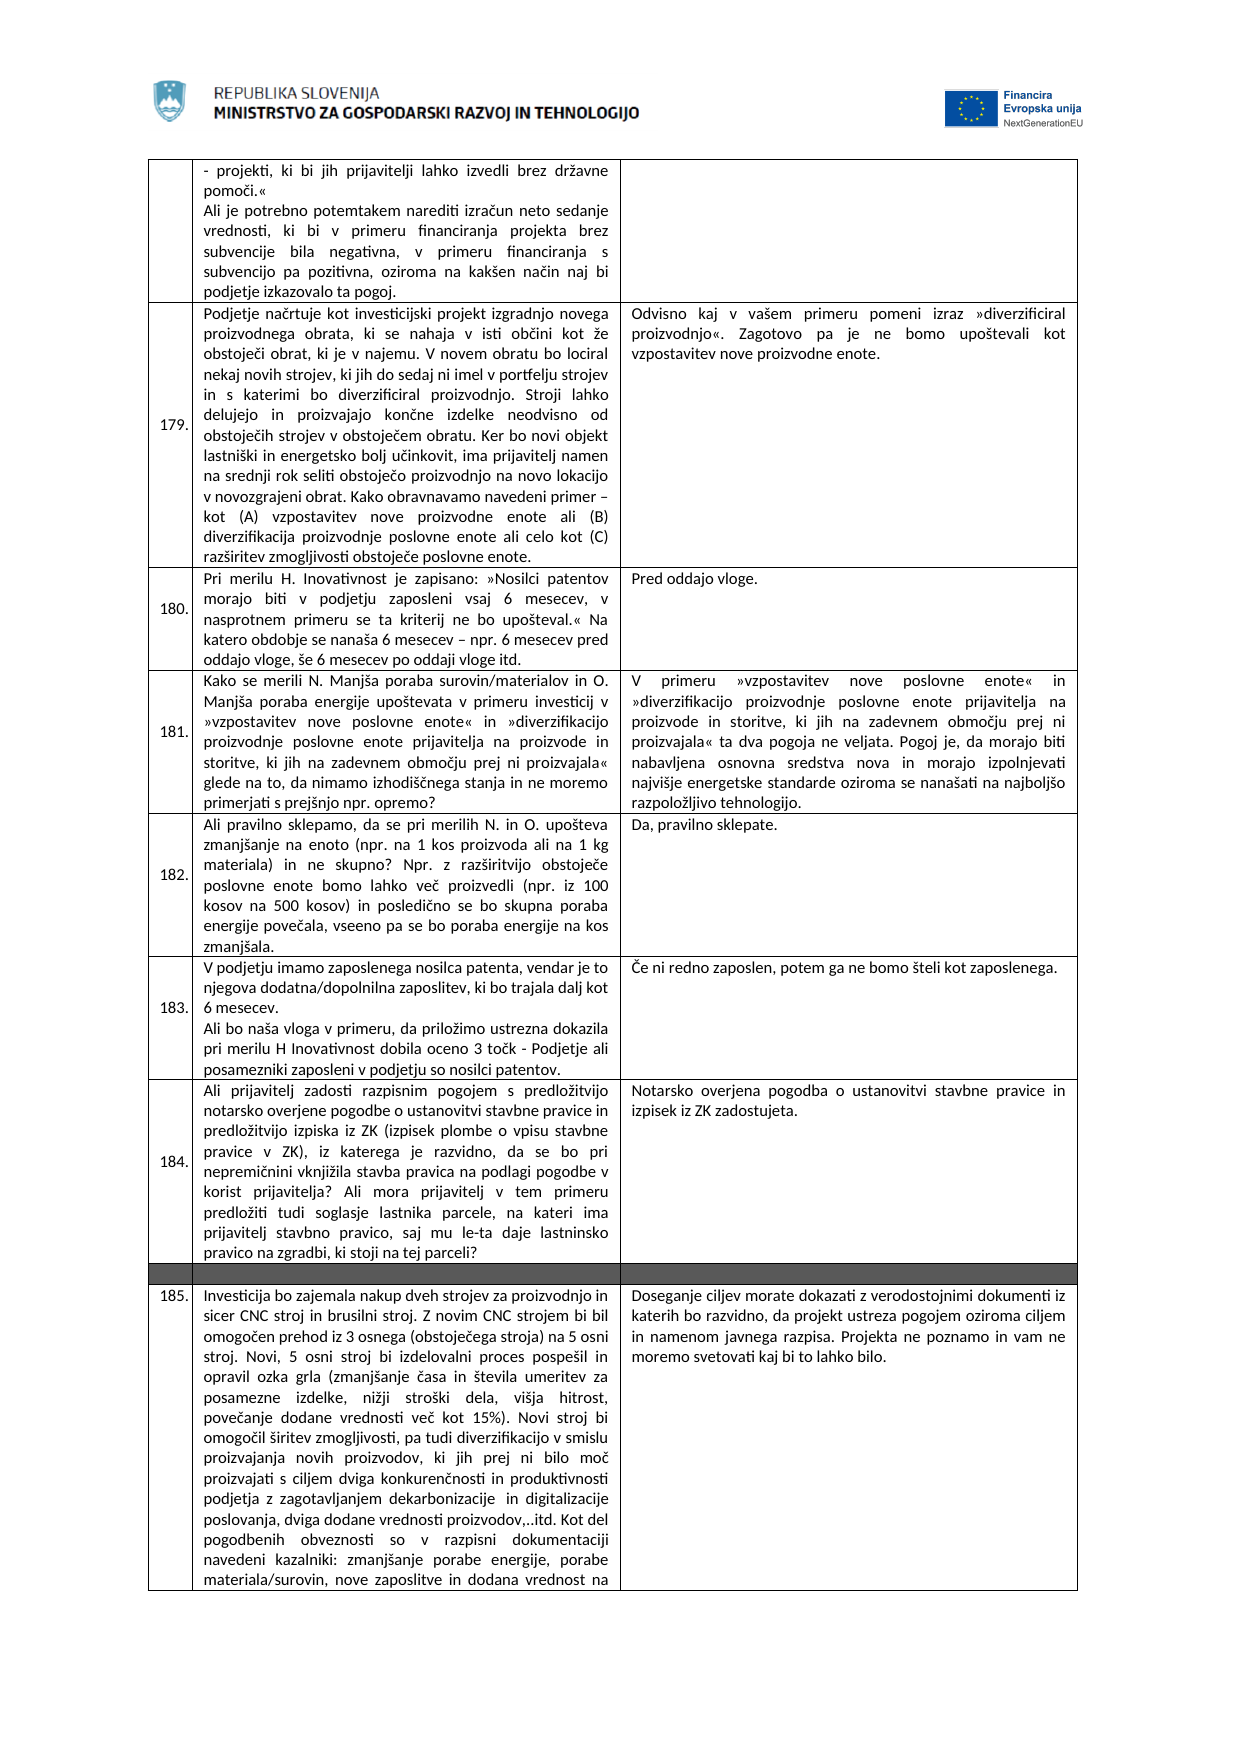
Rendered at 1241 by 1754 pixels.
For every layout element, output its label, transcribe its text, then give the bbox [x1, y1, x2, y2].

table_cell [149, 1264, 192, 1284]
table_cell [193, 160, 620, 302]
table_cell Ali prijavitelj zadosti razpisnim pogojem s predložitvijo notarsko overjene pogodbe o ustanovitvi stavbne pravice in predložitvijo izpiska iz ZK (izpisek plombe o vpisu stavbne pravice v ZK), iz katerega je razvidno, da se bo pri nepremičnini vknjižila stavba pravica na podlagi pogodbe v korist prijavitelja? Ali mora prijavitelj v tem primeru predložiti tudi soglasje lastnika parcele, na kateri ima prijavitelj stavbno pravico, saj mu le-ta daje lastninsko pravico na zgradbi, ki stoji na tej parceli? [193, 1080, 620, 1263]
table_cell [193, 1264, 620, 1284]
table_cell [149, 160, 192, 302]
table_cell [149, 1080, 192, 1263]
table_cell [621, 1264, 1077, 1284]
table_cell [149, 568, 192, 670]
table_cell Ali pravilno sklepamo, da se pri merilih N. in O. upošteva zmanjšanje na enoto (npr. na 1 kos proizvoda ali na 1 kg materiala) in ne skupno? Npr. z razširitvijo obstoječe poslovne enote bomo lahko več proizvedli (npr. iz 100 kosov na 500 kosov) in posledično se bo skupna poraba energije povečala, vseeno pa se bo poraba energije na kos zmanjšala. [193, 814, 620, 956]
picture [147, 73, 659, 131]
table_cell [149, 303, 192, 567]
table_cell V primeru »vzpostavitev nove poslovne enote« in »diverzifikacijo proizvodnje poslovne enote prijavitelja na proizvode in storitve, ki jih na zadevnem območju prej ni proizvajala« ta dva pogoja ne veljata. Pogoj je, da morajo biti nabavljena osnovna sredstva nova in morajo izpolnjevati najvišje energetske standarde oziroma se nanašati na najboljšo razpoložljivo tehnologijo. [621, 671, 1077, 813]
table_cell [149, 814, 192, 956]
table_cell Odvisno kaj v vašem primeru pomeni izraz »diverzificiral proizvodnjo«. Zagotovo pa je ne bomo upoštevali kot vzpostavitev nove proizvodne enote. [621, 303, 1077, 567]
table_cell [621, 1285, 1077, 1590]
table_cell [193, 1285, 620, 1590]
table_cell V podjetju imamo zaposlenega nosilca patenta, vendar je to njegova dodatna/dopolnilna zaposlitev, ki bo trajala dalj kot 6 mesecev. Ali bo naša vloga v primeru, da priložimo ustrezna dokazila pri merilu H Inovativnost dobila oceno 3 točk - Podjetje ali posamezniki zaposleni v podjetju so nosilci patentov. [193, 957, 620, 1079]
table_cell Notarsko overjena pogodba o ustanovitvi stavbne pravice in izpisek iz ZK zadostujeta. [621, 1080, 1077, 1263]
table_cell [149, 957, 192, 1079]
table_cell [621, 160, 1077, 302]
table_cell [149, 671, 192, 813]
table_cell Pri merilu H. Inovativnost je zapisano: »Nosilci patentov morajo biti v podjetju zaposleni vsaj 6 mesecev, v nasprotnem primeru se ta kriterij ne bo upošteval.« Na katero obdobje se nanaša 6 mesecev – npr. 6 mesecev pred oddajo vloge, še 6 mesecev po oddaji vloge itd. [193, 568, 620, 670]
table_cell Pred oddajo vloge. [621, 568, 1077, 670]
table_cell Kako se merili N. Manjša poraba surovin/materialov in O. Manjša poraba energije upoštevata v primeru investicij v »vzpostavitev nove poslovne enote« in »diverzifikacijo proizvodnje poslovne enote prijavitelja na proizvode in storitve, ki jih na zadevnem območju prej ni proizvajala« glede na to, da nimamo izhodiščnega stanja in ne moremo primerjati s prejšnjo npr. opremo? [193, 671, 620, 813]
table_cell Podjetje načrtuje kot investicijski projekt izgradnjo novega proizvodnega obrata, ki se nahaja v isti občini kot že obstoječi obrat, ki je v najemu. V novem obratu bo lociral nekaj novih strojev, ki jih do sedaj ni imel v portfelju strojev in s katerimi bo diverzificiral proizvodnjo. Stroji lahko delujejo in proizvajajo končne izdelke neodvisno od obstoječih strojev v obstoječem obratu. Ker bo novi objekt lastniški in energetsko bolj učinkovit, ima prijavitelj namen na srednji rok seliti obstoječo proizvodnjo na novo lokacijo v novozgrajeni obrat. Kako obravnavamo navedeni primer – kot (A) vzpostavitev nove proizvodne enote ali (B) diverzifikacija proizvodnje poslovne enote ali celo kot (C) razširitev zmogljivosti obstoječe poslovne enote. [193, 303, 620, 567]
table_cell Da, pravilno sklepate. [621, 814, 1077, 956]
table_cell Če ni redno zaposlen, potem ga ne bomo šteli kot zaposlenega. [621, 957, 1077, 1079]
picture [941, 85, 1093, 131]
table_cell [149, 1285, 192, 1590]
